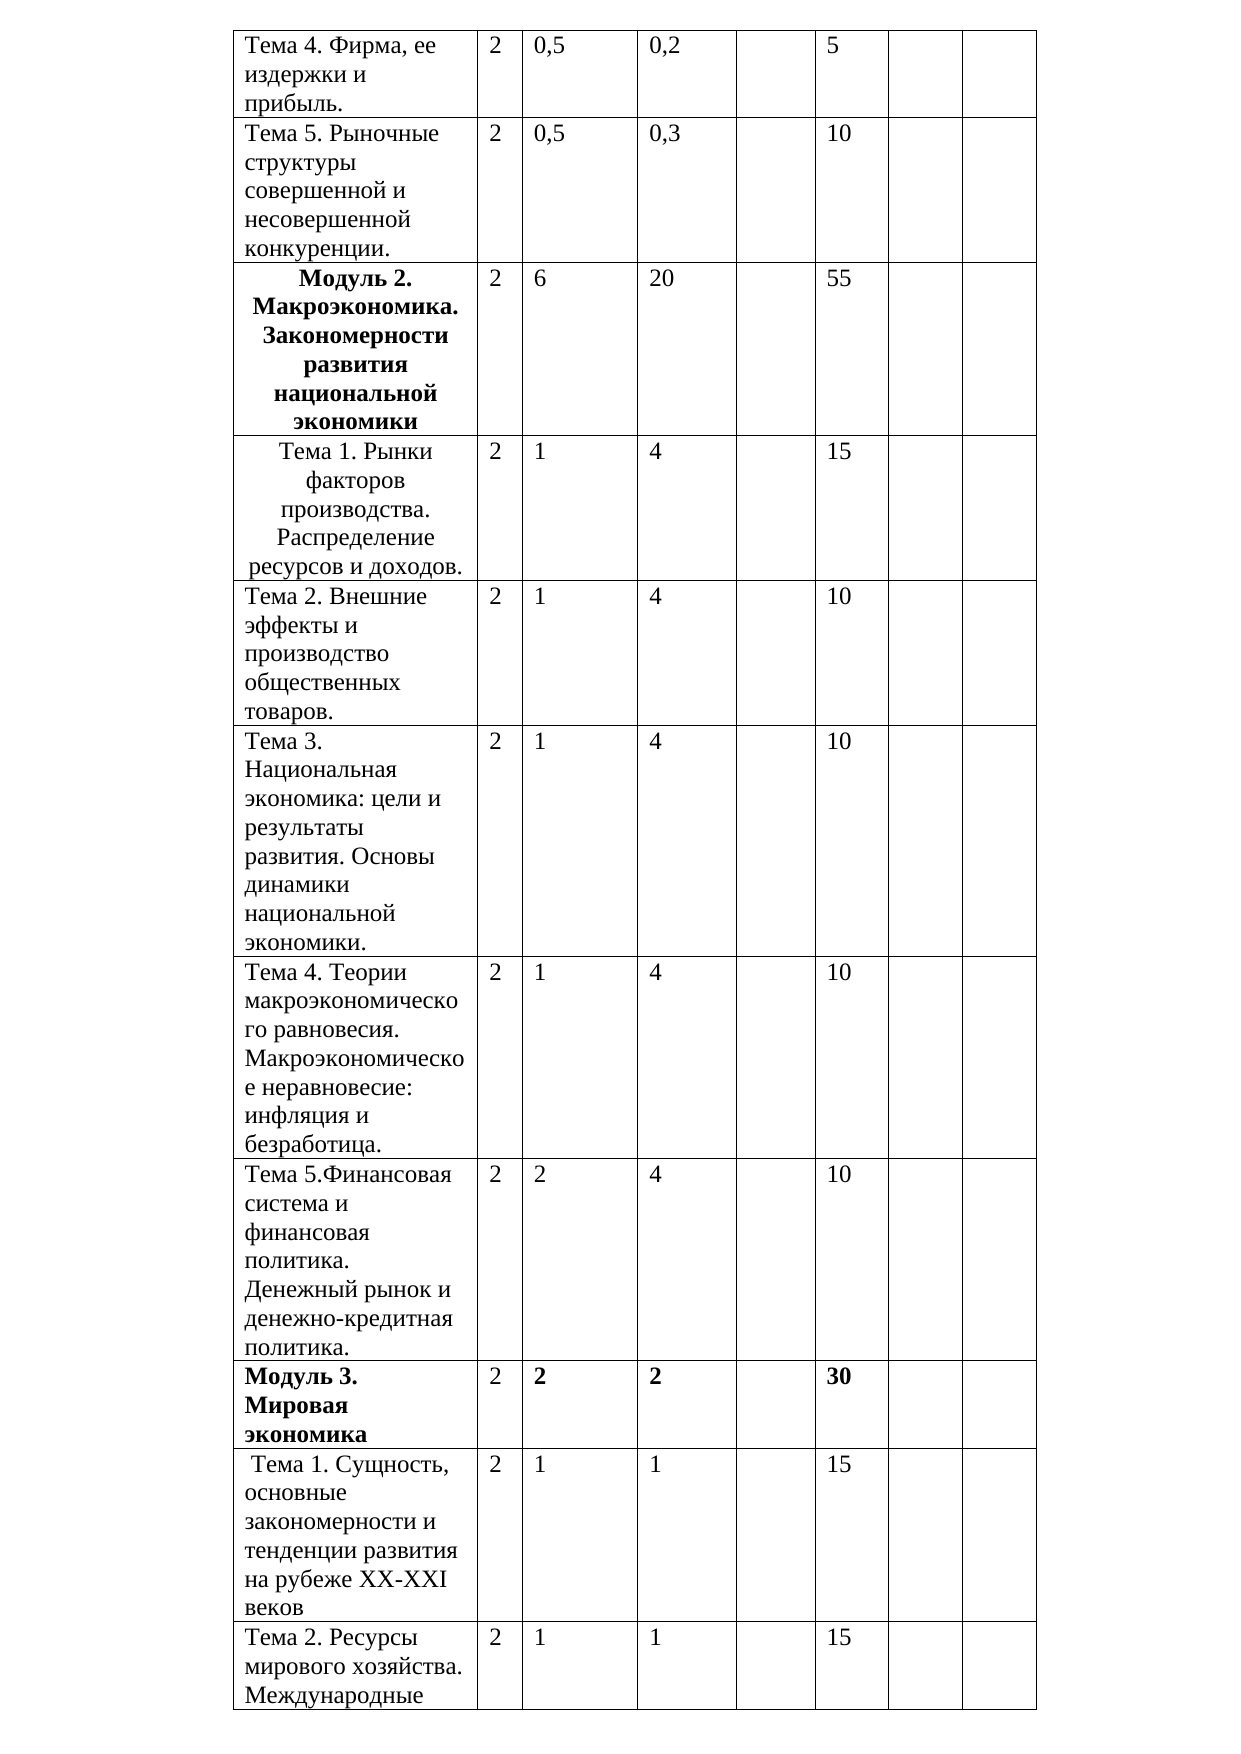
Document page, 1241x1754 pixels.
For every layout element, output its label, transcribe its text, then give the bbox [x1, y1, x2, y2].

table_cell [889, 118, 962, 262]
table_cell 1 [523, 1622, 637, 1708]
table_cell 15 [816, 1622, 888, 1708]
table_cell Модуль 2. Макроэкономика. Закономерности развития национальной экономики [234, 263, 477, 435]
table_cell 4 [638, 726, 736, 956]
table_cell 10 [816, 1159, 888, 1360]
table_cell 15 [816, 1449, 888, 1621]
table_cell 15 [816, 436, 888, 580]
table_cell 6 [523, 263, 637, 435]
table_cell 4 [638, 1159, 736, 1360]
table_cell 4 [638, 581, 736, 725]
table_cell 1 [523, 581, 637, 725]
table_cell [889, 1449, 962, 1621]
table_cell [737, 31, 815, 117]
table_cell [889, 1159, 962, 1360]
table_cell 2 [523, 1159, 637, 1360]
table_cell 2 [478, 1159, 522, 1360]
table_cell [234, 1622, 477, 1708]
table_cell 1 [638, 1622, 736, 1708]
table_cell 1 [523, 436, 637, 580]
table_cell [963, 31, 1036, 117]
table_cell [889, 726, 962, 956]
table_cell [889, 31, 962, 117]
table_cell 0,2 [638, 31, 736, 117]
table_cell 10 [816, 726, 888, 956]
table_cell [737, 1361, 815, 1448]
table_cell 2 [478, 726, 522, 956]
table_cell [963, 1361, 1036, 1448]
table_cell 1 [638, 1449, 736, 1621]
table_cell Тема 3. Национальная экономика: цели и результаты развития. Основы динамики национальной экономики. [234, 726, 477, 956]
table_cell 1 [523, 726, 637, 956]
table_cell 2 [478, 118, 522, 262]
table_cell [963, 1449, 1036, 1621]
table_cell [963, 726, 1036, 956]
table_cell 1 [523, 1449, 637, 1621]
table_cell Тема 4. Фирма, ее издержки и прибыль. [234, 31, 477, 117]
table_cell 2 [478, 957, 522, 1158]
table_cell [963, 263, 1036, 435]
table_cell [963, 118, 1036, 262]
table_cell [737, 263, 815, 435]
table_cell [963, 581, 1036, 725]
table_cell [737, 726, 815, 956]
table_cell [963, 1622, 1036, 1708]
table_cell 30 [816, 1361, 888, 1448]
table_cell [737, 1159, 815, 1360]
table_cell 0,3 [638, 118, 736, 262]
table_cell [889, 1622, 962, 1708]
table_cell 2 [478, 581, 522, 725]
table_cell 2 [523, 1361, 637, 1448]
table_cell [737, 581, 815, 725]
table_cell 0,5 [523, 31, 637, 117]
table_cell [737, 118, 815, 262]
table_cell 2 [478, 1361, 522, 1448]
table_cell 2 [478, 436, 522, 580]
table_cell Тема 5.Финансовая система и финансовая политика. Денежный рынок и денежно-кредитная политика. [234, 1159, 477, 1360]
table_cell 2 [478, 31, 522, 117]
table_cell 55 [816, 263, 888, 435]
table_cell [889, 263, 962, 435]
table_cell 1 [523, 957, 637, 1158]
table_cell 20 [638, 263, 736, 435]
table_cell 0,5 [523, 118, 637, 262]
table_cell Тема 1. Сущность, основные закономерности и тенденции развития на рубеже XX-XXI веков [234, 1449, 477, 1621]
table_cell [737, 1622, 815, 1708]
table_cell Тема 4. Теории макроэкономического равновесия. Макроэкономическое неравновесие: инфляция и безработица. [234, 957, 477, 1158]
table_cell [889, 957, 962, 1158]
table_cell [889, 581, 962, 725]
table_cell 10 [816, 581, 888, 725]
table_cell Тема 1. Рынки факторов производства. Распределение ресурсов и доходов. [234, 436, 477, 580]
table_cell 2 [478, 1449, 522, 1621]
table_cell [963, 436, 1036, 580]
table_cell [889, 1361, 962, 1448]
table_cell 5 [816, 31, 888, 117]
table_cell [963, 957, 1036, 1158]
table_cell Тема 5. Рыночные структуры совершенной и несовершенной конкуренции. [234, 118, 477, 262]
table_cell [737, 1449, 815, 1621]
table_cell 2 [638, 1361, 736, 1448]
table_cell Модуль 3. Мировая экономика [234, 1361, 477, 1448]
table_cell 10 [816, 957, 888, 1158]
table_cell [737, 957, 815, 1158]
table_cell 2 [478, 263, 522, 435]
table_cell 4 [638, 957, 736, 1158]
table_cell Тема 2. Внешние эффекты и производство общественных товаров. [234, 581, 477, 725]
table_cell 4 [638, 436, 736, 580]
table_cell 10 [816, 118, 888, 262]
table_cell [889, 436, 962, 580]
table_cell 2 [478, 1622, 522, 1708]
table_cell [963, 1159, 1036, 1360]
table_cell [737, 436, 815, 580]
